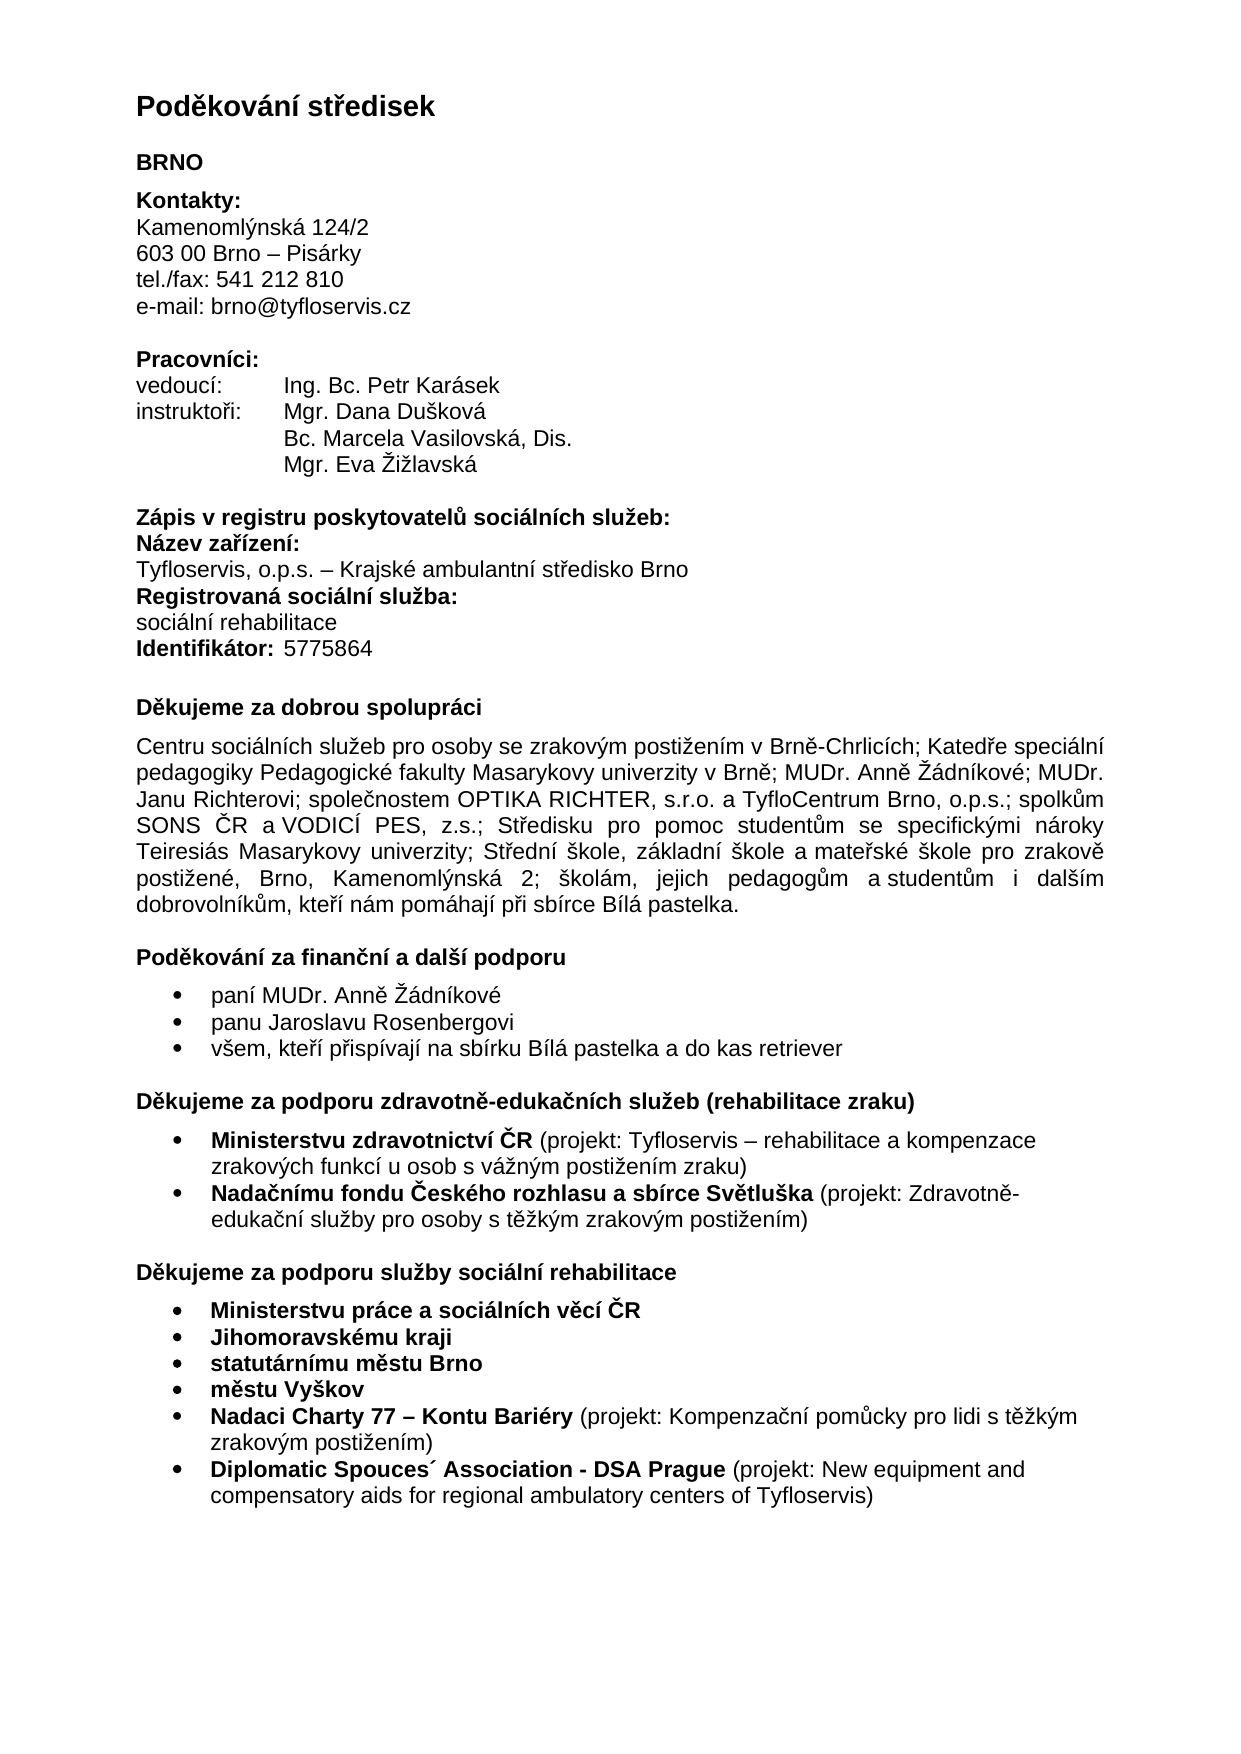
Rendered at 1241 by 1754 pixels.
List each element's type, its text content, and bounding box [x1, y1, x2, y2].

text Centru sociálních služeb pro osoby se zrakovým postižením v Brně-Chrlicích; Katedře speciální pedagogiky Pedagogické fakulty Masarykovy univerzity v Brně; MUDr. Anně Žádníkové; MUDr. Janu Richterovi; společnostem OPTIKA RICHTER, s.r.o. a TyfloCentrum Brno, o.p.s.; spolkům SONS ČR a VODICÍ PES, z.s.; Středisku pro pomoc studentům se specifickými nároky Teiresiás Masarykovy univerzity; Střední škole, základní škole a mateřské škole pro zrakově postižené, Brno, Kamenomlýnská 2; školám, jejich pedagogům a studentům i dalším dobrovolníkům, kteří nám pomáhají při sbírce Bílá pastelka. [136, 733, 1104, 917]
text Tyfloservis, o.p.s. – Krajské ambulantní středisko Brno [136, 556, 1104, 583]
text Děkujeme za podporu zdravotně-edukačních služeb (rehabilitace zraku) [136, 1088, 1104, 1114]
list statutárnímu městu Brno [173, 1350, 1104, 1376]
list městu Vyškov [173, 1376, 1104, 1403]
text Poděkování za finanční a další podporu [136, 944, 1104, 970]
text Název zařízení: [136, 530, 1104, 556]
list všem, kteří přispívají na sbírku Bílá pastelka a do kas retriever [173, 1035, 1104, 1062]
text Registrovaná sociální služba: [136, 583, 1104, 609]
text Kontakty: [136, 187, 1104, 214]
list Nadaci Charty 77 – Kontu Bariéry (projekt: Kompenzační pomůcky pro lidi s těžkým zrakovým postižením) [173, 1403, 1104, 1456]
text sociální rehabilitace [136, 609, 1104, 635]
list Ministerstvu zdravotnictví ČR (projekt: Tyfloservis – rehabilitace a kompenzace zrakových funkcí u osob s vážným postižením zraku) [173, 1127, 1104, 1179]
text Bc. Marcela Vasilovská, Dis. [136, 424, 1104, 451]
text Děkujeme za podporu služby sociální rehabilitace [136, 1258, 1104, 1285]
text Děkujeme za dobrou spolupráci [136, 694, 1104, 720]
text e-mail: brno@tyfloservis.cz [136, 293, 1104, 319]
text vedoucí: Ing. Bc. Petr Karásek [136, 372, 1104, 398]
list panu Jaroslavu Rosenbergovi [173, 1009, 1104, 1035]
text Zápis v registru poskytovatelů sociálních služeb: [136, 504, 1104, 530]
text BRNO [136, 148, 1104, 175]
text Kamenomlýnská 124/2 [136, 214, 1104, 240]
text tel./fax: 541 212 810 [136, 266, 1104, 293]
text Pracovníci: [136, 346, 1104, 372]
text instruktoři: Mgr. Dana Dušková [136, 398, 1104, 424]
text Poděkování středisek [136, 89, 1104, 122]
list Diplomatic Spouces´ Association - DSA Prague (projekt: New equipment and compensatory aids for regional ambulatory centers of Tyfloservis) [173, 1456, 1104, 1508]
list Jihomoravskému kraji [173, 1324, 1104, 1350]
list paní MUDr. Anně Žádníkové [173, 982, 1104, 1009]
text Identifikátor: 5775864 [136, 635, 1104, 662]
list Nadačnímu fondu Českého rozhlasu a sbírce Světluška (projekt: Zdravotně-edukační služby pro osoby s těžkým zrakovým postižením) [173, 1179, 1104, 1232]
text Mgr. Eva Žižlavská [136, 451, 1104, 477]
text 603 00 Brno – Pisárky [136, 240, 1104, 266]
list Ministerstvu práce a sociálních věcí ČR [173, 1297, 1104, 1324]
